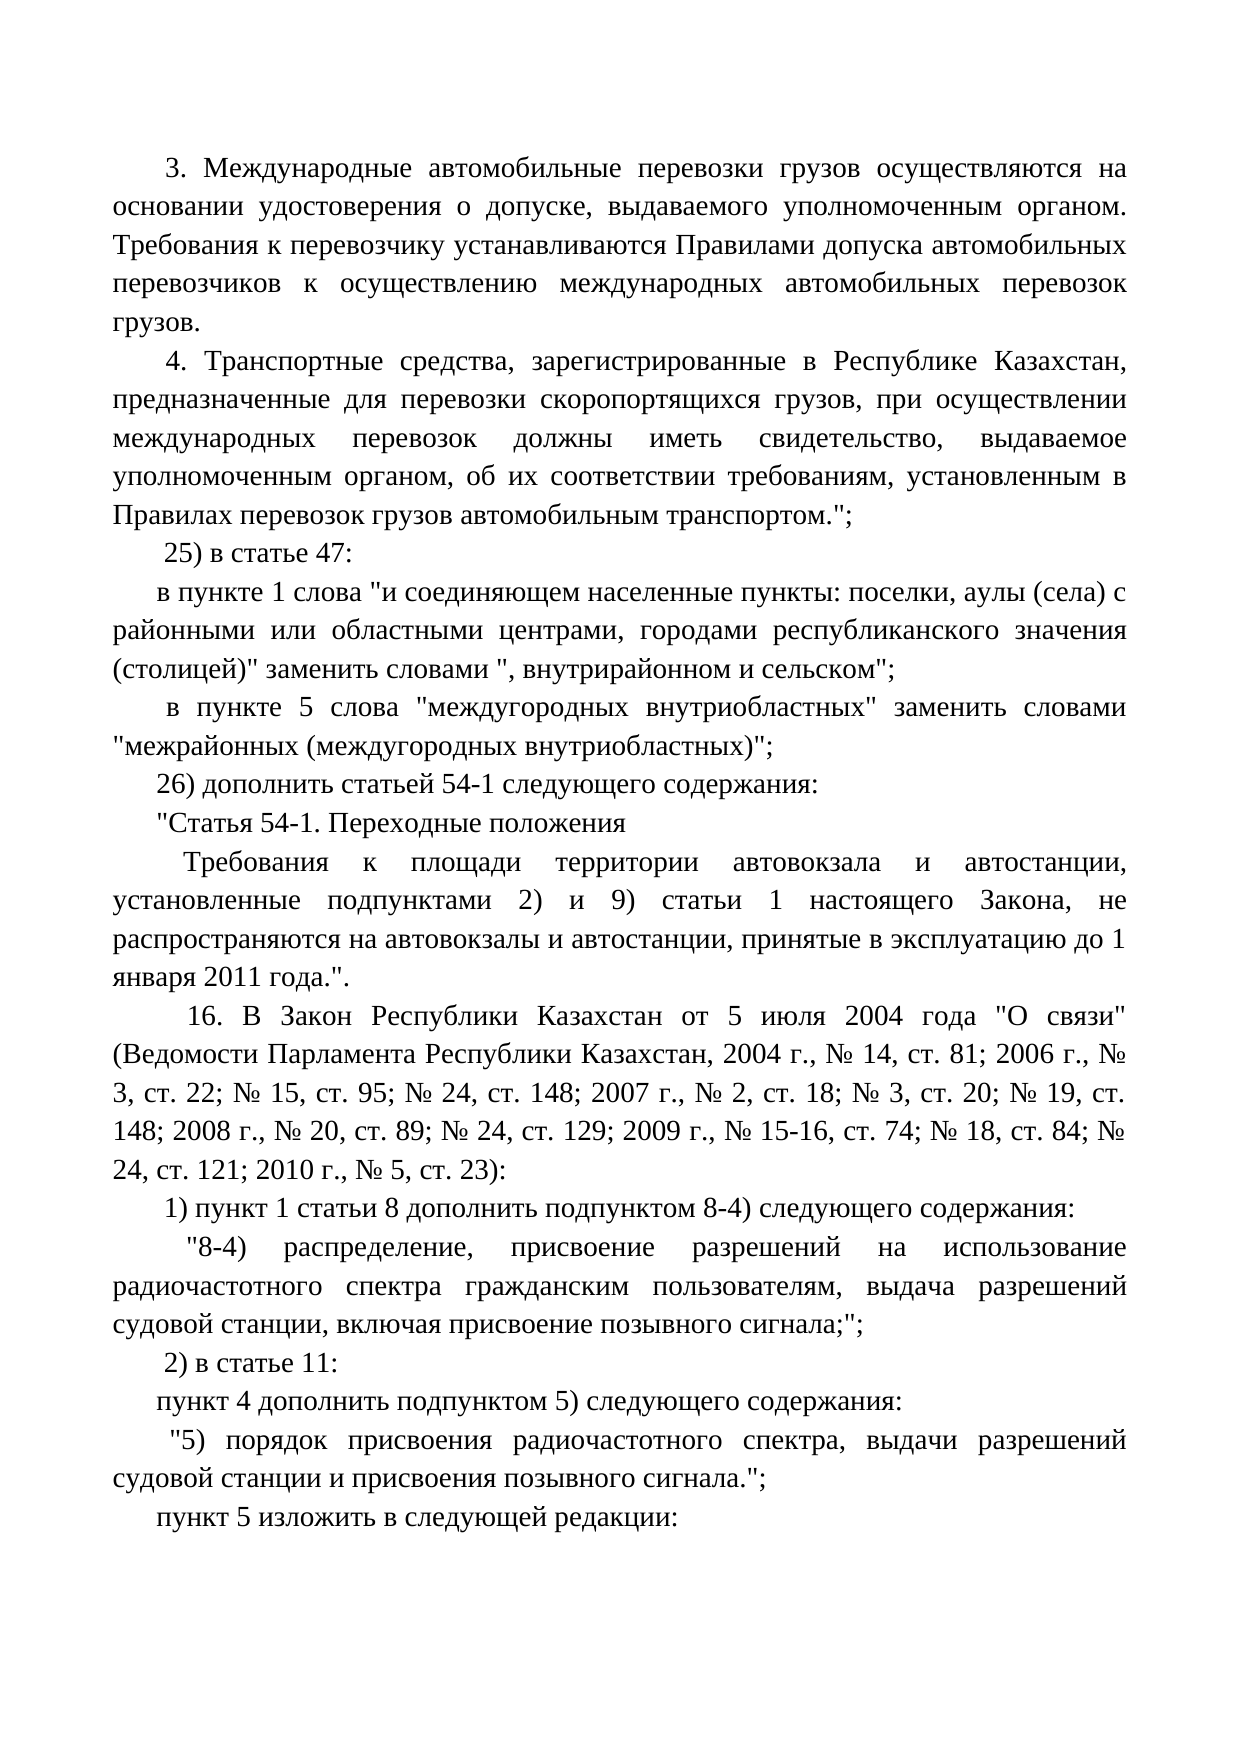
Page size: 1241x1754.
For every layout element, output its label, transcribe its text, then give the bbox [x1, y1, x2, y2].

text Требования к площади территории автовокзала и автостанции, установленные подпунктами 2) и 9) статьи 1 настоящего Закона, не распространяются на автовокзалы и автостанции, принятые в эксплуатацию до 1 января 2011 года.". [112, 844, 1128, 993]
text "5) порядок присвоения радиочастотного спектра, выдачи разрешений судовой станции и присвоения позывного сигнала."; [112, 1422, 1128, 1494]
text 3. Международные автомобильные перевозки грузов осуществляются на основании удостоверения о допуске, выдаваемого уполномоченным органом. Требования к перевозчику устанавливаются Правилами допуска автомобильных перевозчиков к осуществлению международных автомобильных перевозок грузов. [112, 150, 1128, 338]
text 2) в статье 11: [112, 1345, 1128, 1378]
text 4. Транспортные средства, зарегистрированные в Республике Казахстан, предназначенные для перевозки скоропортящихся грузов, при осуществлении международных перевозок должны иметь свидетельство, выдаваемое уполномоченным органом, об их соответствии требованиям, установленным в Правилах перевозок грузов автомобильным транспортом."; [112, 343, 1128, 530]
text пункт 5 изложить в следующей редакции: [112, 1499, 1128, 1532]
text "Статья 54-1. Переходные положения [112, 805, 1128, 839]
text "8-4) распределение, присвоение разрешений на использование радиочастотного спектра гражданским пользователям, выдача разрешений судовой станции, включая присвоение позывного сигнала;"; [112, 1229, 1128, 1340]
text 25) в статье 47: [112, 535, 1128, 569]
text 26) дополнить статьей 54-1 следующего содержания: [112, 767, 1128, 800]
text 1) пункт 1 статьи 8 дополнить подпунктом 8-4) следующего содержания: [112, 1191, 1128, 1224]
text 16. В Закон Республики Казахстан от 5 июля 2004 года "О связи" (Ведомости Парламента Республики Казахстан, 2004 г., № 14, ст. 81; 2006 г., № 3, ст. 22; № 15, ст. 95; № 24, ст. 148; 2007 г., № 2, ст. 18; № 3, ст. 20; № 19, ст. 148; 2008 г., № 20, ст. 89; № 24, ст. 129; 2009 г., № 15-16, ст. 74; № 18, ст. 84; № 24, ст. 121; 2010 г., № 5, ст. 23): [112, 998, 1128, 1186]
text в пункте 5 слова "междугородных внутриобластных" заменить словами "межрайонных (междугородных внутриобластных)"; [112, 689, 1128, 762]
text в пункте 1 слова "и соединяющем населенные пункты: поселки, аулы (села) с районными или областными центрами, городами республиканского значения (столицей)" заменить словами ", внутрирайонном и сельском"; [112, 574, 1128, 684]
text пункт 4 дополнить подпунктом 5) следующего содержания: [112, 1383, 1128, 1417]
